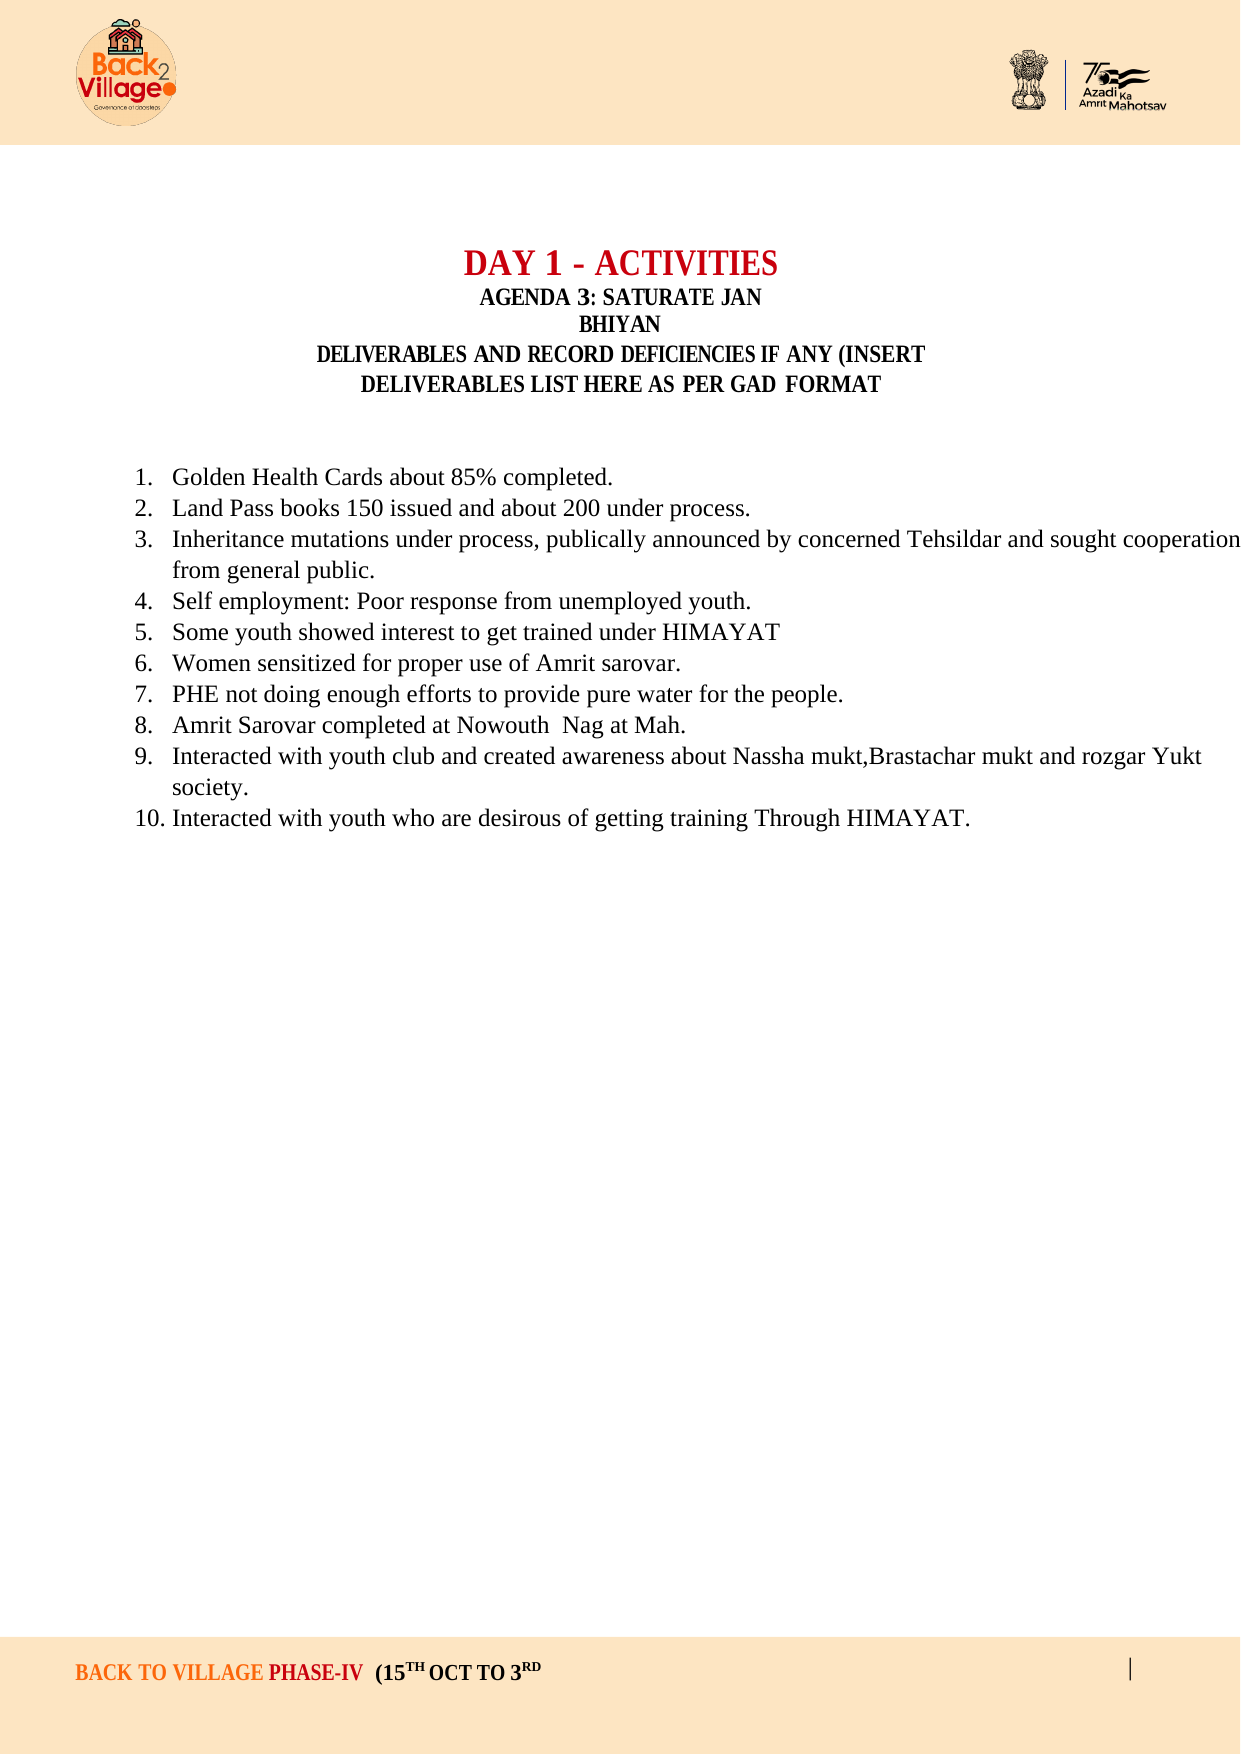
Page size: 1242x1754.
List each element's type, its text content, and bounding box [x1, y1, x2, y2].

text AGENDA 3: SATURATE JAN BHIYAN [448, 284, 793, 338]
list PHE not doing enough efforts to provide pure water for the people. [134, 679, 1242, 708]
list Golden Health Cards about 85% completed. [134, 462, 1242, 490]
picture [1076, 57, 1168, 113]
picture [1007, 47, 1051, 112]
text DELIVERABLES AND RECORD DEFICIENCIES IF ANY (INSERT DELIVERABLES LIST HERE AS PER GAD FORMAT [311, 339, 930, 398]
list Self employment: Poor response from unemployed youth. [134, 586, 1242, 614]
list Interacted with youth who are desirous of getting training Through HIMAYAT. [134, 803, 1242, 832]
text DAY 1 - ACTIVITIES [461, 241, 781, 284]
list Land Pass books 150 issued and about 200 under process. [134, 493, 1242, 521]
list Inheritance mutations under process, publically announced by concerned Tehsildar and sought cooperation from general public. [134, 524, 1242, 583]
list Women sensitized for proper use of Amrit sarovar. [134, 648, 1242, 677]
list Interacted with youth club and created awareness about Nassha mukt,Brastachar mukt and rozgar Yukt society. [134, 741, 1242, 801]
list Some youth showed interest to get trained under HIMAYAT [134, 617, 1242, 646]
picture [74, 17, 177, 126]
list Amrit Sarovar completed at Nowouth Nag at Mah. [134, 710, 1242, 739]
